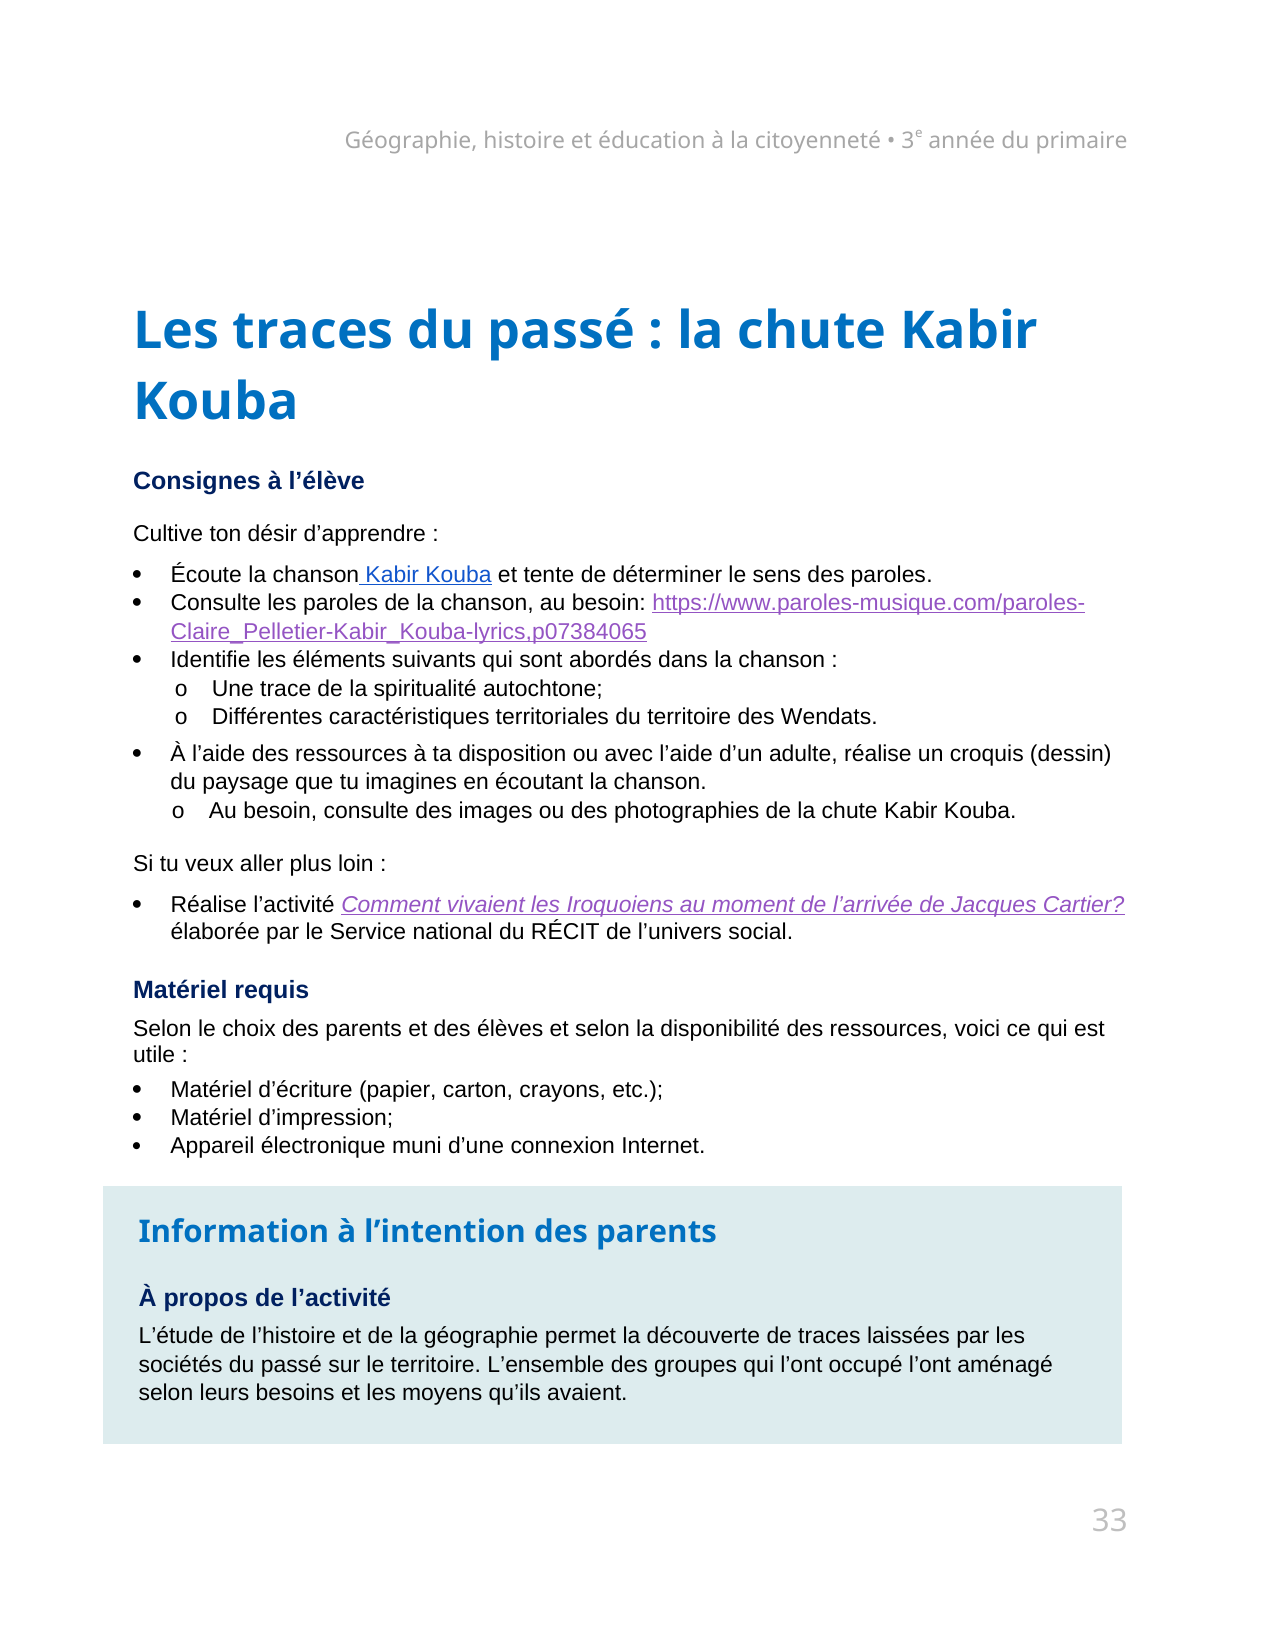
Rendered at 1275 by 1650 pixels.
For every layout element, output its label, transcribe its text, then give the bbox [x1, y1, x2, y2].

list Au besoin, consulte des images ou des photographies de la chute Kabir Kouba. [171, 797, 1127, 825]
text Consignes à l’élève [133, 466, 1048, 494]
list Écoute la chanson Kabir Kouba et tente de déterminer le sens des paroles. [133, 561, 1127, 587]
list Matériel d’écriture (papier, carton, crayons, etc.); [133, 1076, 1127, 1102]
list Réalise l’activité Comment vivaient les Iroquoiens au moment de l’arrivée de Jacques Cartier? élaborée par le Service national du RÉCIT de l’univers social. [133, 891, 1127, 944]
text Matériel requis [133, 975, 1048, 1004]
list Une trace de la spiritualité autochtone; [174, 675, 1127, 703]
list Différentes caractéristiques territoriales du territoire des Wendats. [174, 703, 1127, 731]
list Consulte les paroles de la chanson, au besoin: https://www.paroles-musique.com/paroles-Claire_Pelletier-Kabir_Kouba-lyrics,p07384065 [133, 589, 1127, 644]
table_header Information à l’intention des parents À propos de l’activité L’étude de l’histoire et de la géographie permet la découverte de traces laissées par les sociétés du passé sur le territoire. L’ensemble des groupes qui l’ont occupé l’ont aménagé selon leurs besoins et les moyens qu’ils avaient. [103, 1186, 1122, 1444]
text Les traces du passé : la chute Kabir Kouba [133, 293, 1127, 434]
list À l’aide des ressources à ta disposition ou avec l’aide d’un adulte, réalise un croquis (dessin) du paysage que tu imagines en écoutant la chanson. [133, 740, 1127, 794]
text Selon le choix des parents et des élèves et selon la disponibilité des ressources, voici ce qui est utile : [133, 1014, 1127, 1067]
list Appareil électronique muni d’une connexion Internet. [133, 1132, 1127, 1159]
text Cultive ton désir d’apprendre : [133, 519, 1122, 546]
list Identifie les éléments suivants qui sont abordés dans la chanson : [133, 646, 1127, 673]
text Si tu veux aller plus loin : [133, 850, 1122, 876]
list Matériel d’impression; [133, 1104, 1127, 1130]
